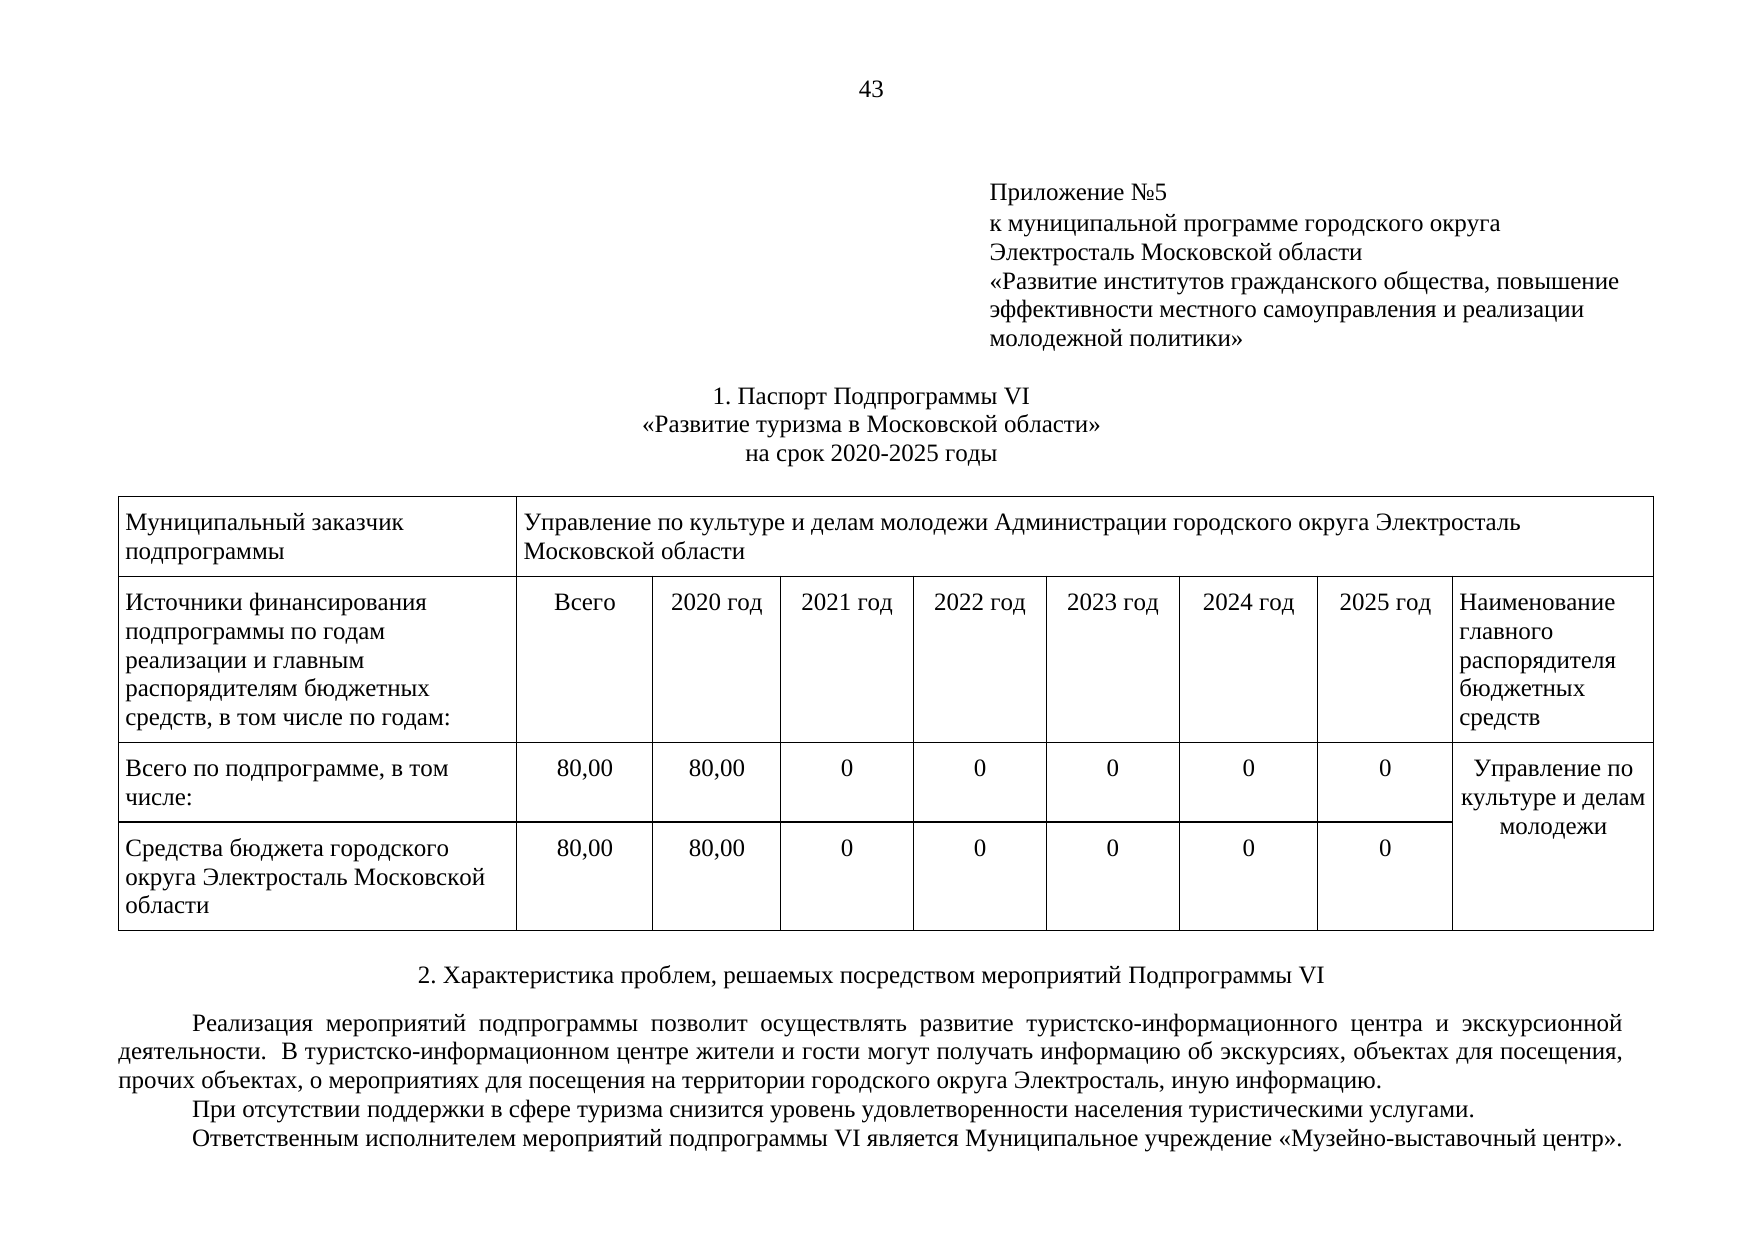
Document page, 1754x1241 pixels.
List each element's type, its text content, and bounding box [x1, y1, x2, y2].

table_cell 2024 год [1180, 577, 1317, 742]
text на срок 2020-2025 годы [118, 438, 1624, 467]
text Реализация мероприятий подпрограммы позволит осуществлять развитие туристско-информационного центра и экскурсионной деятельности. В туристско-информационном центре жители и гости могут получать информацию об экскурсиях, объектах для посещения, прочих объектах, о мероприятиях для посещения на территории городского округа Электросталь, иную информацию. [118, 1008, 1624, 1094]
table_cell Наименование главного распорядителя бюджетных средств [1453, 577, 1653, 742]
table_cell 0 [1180, 743, 1317, 821]
table_cell 0 [914, 823, 1046, 930]
table_header Управление по культуре и делам молодежи Администрации городского округа Электросталь Московской области [517, 497, 1653, 576]
text При отсутствии поддержки в сфере туризма снизится уровень удовлетворенности населения туристическими услугами. [118, 1094, 1624, 1123]
table_cell 2021 год [781, 577, 913, 742]
table_cell 2020 год [653, 577, 780, 742]
table_cell 80,00 [517, 743, 652, 821]
table_cell Всего по подпрограмме, в том числе: [119, 743, 516, 821]
table_cell Управление по культуре и делам молодежи [1453, 743, 1653, 930]
table_cell 0 [1318, 743, 1452, 821]
table_cell 0 [1318, 823, 1452, 930]
table_cell 2022 год [914, 577, 1046, 742]
table_cell 80,00 [653, 823, 780, 930]
table_cell 0 [1047, 743, 1179, 821]
text к муниципальной программе городского округа Электросталь Московской области [989, 208, 1624, 266]
text «Развитие туризма в Московской области» [118, 409, 1624, 438]
text 1. Паспорт Подпрограммы VI [118, 381, 1624, 409]
text 2. Характеристика проблем, решаемых посредством мероприятий Подпрограммы VI [118, 960, 1624, 988]
table_cell 0 [781, 743, 913, 821]
table_cell 80,00 [653, 743, 780, 821]
table_cell 0 [1180, 823, 1317, 930]
table_header Муниципальный заказчик подпрограммы [119, 497, 516, 576]
text «Развитие институтов гражданского общества, повышение эффективности местного самоуправления и реализации молодежной политики» [989, 266, 1624, 352]
table_cell 0 [781, 823, 913, 930]
table_cell 2023 год [1047, 577, 1179, 742]
table_cell Всего [517, 577, 652, 742]
table_cell Средства бюджета городского округа Электросталь Московской области [119, 823, 516, 930]
text Приложение №5 [118, 177, 1624, 206]
table_cell 80,00 [517, 823, 652, 930]
table_cell 2025 год [1318, 577, 1452, 742]
table_cell 0 [1047, 823, 1179, 930]
text Ответственным исполнителем мероприятий подпрограммы VI является Муниципальное учреждение «Музейно-выставочный центр». [118, 1123, 1624, 1151]
table_cell Источники финансирования подпрограммы по годам реализации и главным распорядителям бюджетных средств, в том числе по годам: [119, 577, 516, 742]
table_cell 0 [914, 743, 1046, 821]
